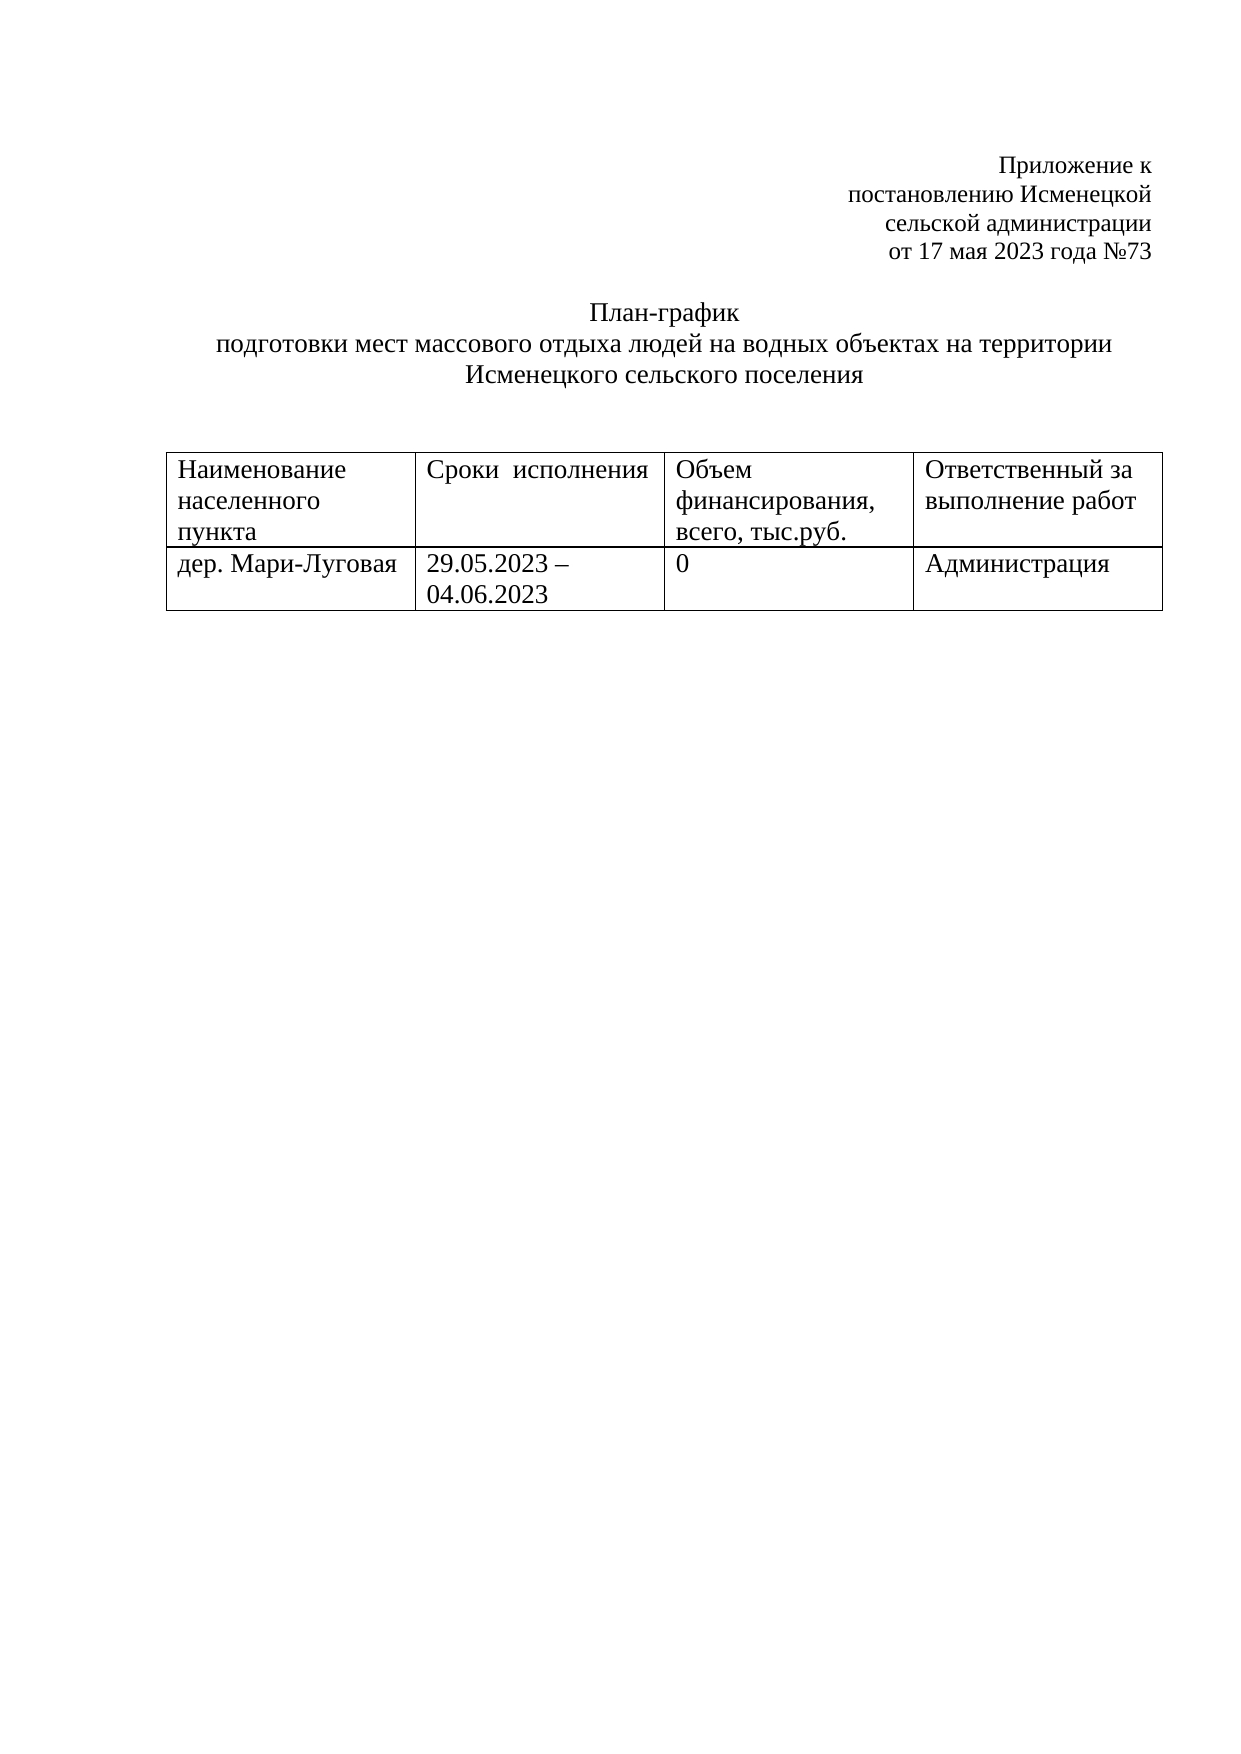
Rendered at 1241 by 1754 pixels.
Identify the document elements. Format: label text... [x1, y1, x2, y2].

table_cell 29.05.2023 – 04.06.2023 [416, 548, 664, 610]
text сельской администрации [177, 208, 1152, 236]
table_cell дер. Мари-Луговая [167, 548, 415, 610]
text от 17 мая 2023 года №73 [177, 236, 1152, 265]
text План-график [177, 296, 1152, 327]
text постановлению Исменецкой [177, 179, 1152, 208]
table_header Ответственный за выполнение работ [914, 453, 1162, 546]
text Приложение к [177, 150, 1152, 179]
table_header Наименование населенного пункта [167, 453, 415, 546]
table_cell 0 [665, 548, 913, 610]
text подготовки мест массового отдыха людей на водных объектах на территории Исменецкого сельского поселения [177, 327, 1152, 390]
table_cell Администрация [914, 548, 1162, 610]
table_header Объем финансирования, всего, тыс.руб. [665, 453, 913, 546]
table_header Сроки исполнения [416, 453, 664, 546]
